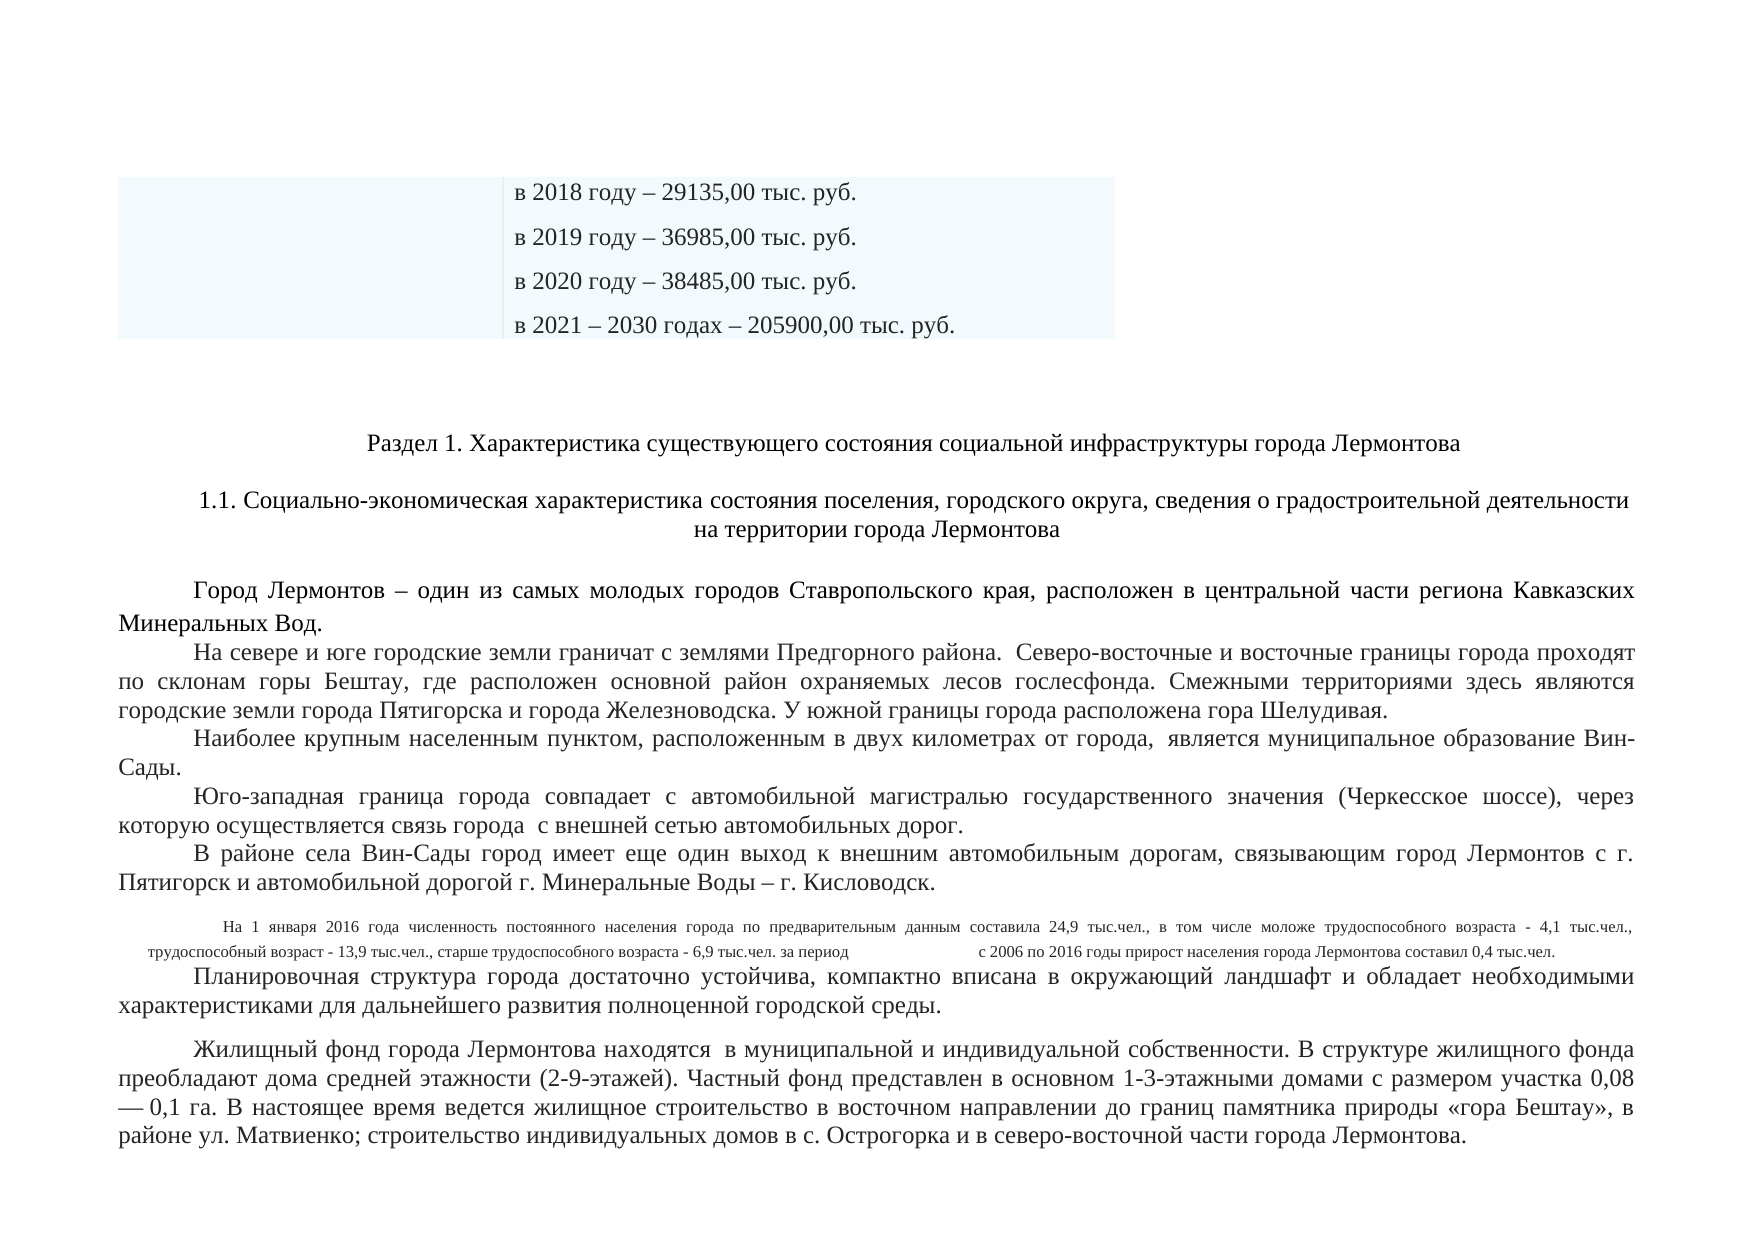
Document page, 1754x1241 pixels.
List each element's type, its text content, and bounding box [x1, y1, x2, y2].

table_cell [504, 177, 1115, 339]
subtitle 1.1. Социально-экономическая характеристика состояния поселения, городского округа, сведения о градостроительной деятельности на территории города Лермонтова [118, 485, 1636, 543]
text Планировочная структура города достаточно устойчива, компактно вписана в окружающий ландшафт и обладает необходимыми характеристиками для дальнейшего развития полноценной городской среды. [118, 961, 1636, 1019]
text На 1 января 2016 года численность постоянного населения города по предварительным данным составила 24,9 тыс.чел., в том числе моложе трудоспособного возраста - 4,1 тыс.чел., трудоспособный возраст - 13,9 тыс.чел., старше трудоспособного возраста - 6,9 тыс.чел. за период с 2006 по 2016 годы прирост населения города Лермонтова составил 0,4 тыс.чел. [148, 912, 1636, 961]
text На севере и юге городские земли граничат с землями Предгорного района. Северо-восточные и восточные границы города проходят по склонам горы Бештау, где расположен основной район охраняемых лесов гослесфонда. Смежными территориями здесь являются городские земли города Пятигорска и города Железноводска. У южной границы города расположена гора Шелудивая. [118, 637, 1636, 723]
text Наиболее крупным населенным пунктом, расположенным в двух километрах от города, является муниципальное образование Вин-Сады. [118, 723, 1636, 781]
subtitle Раздел 1. Характеристика существующего состояния социальной инфраструктуры города Лермонтова [118, 428, 1636, 457]
text Юго-западная граница города совпадает с автомобильной магистралью государственного значения (Черкесское шоссе), через которую осуществляется связь города с внешней сетью автомобильных дорог. [118, 781, 1636, 838]
text Жилищный фонд города Лермонтова находятся в муниципальной и индивидуальной собственности. В структуре жилищного фонда преобладают дома средней этажности (2-9-этажей). Частный фонд представлен в основном 1-3-этажными домами с размером участка 0,08 — 0,1 га. В настоящее время ведется жилищное строительство в восточном направлении до границ памятника природы «гора Бештау», в районе ул. Матвиенко; строительство индивидуальных домов в с. Острогорка и в северо-восточной части города Лермонтова. [118, 1034, 1636, 1149]
text В районе села Вин-Сады город имеет еще один выход к внешним автомобильным дорогам, связывающим город Лермонтов с г. Пятигорск и автомобильной дорогой г. Минеральные Воды – г. Кисловодск. [118, 838, 1636, 896]
text Город Лермонтов – один из самых молодых городов Ставропольского края, расположен в центральной части региона Кавказских Минеральных Вод. [118, 572, 1636, 637]
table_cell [118, 177, 502, 339]
